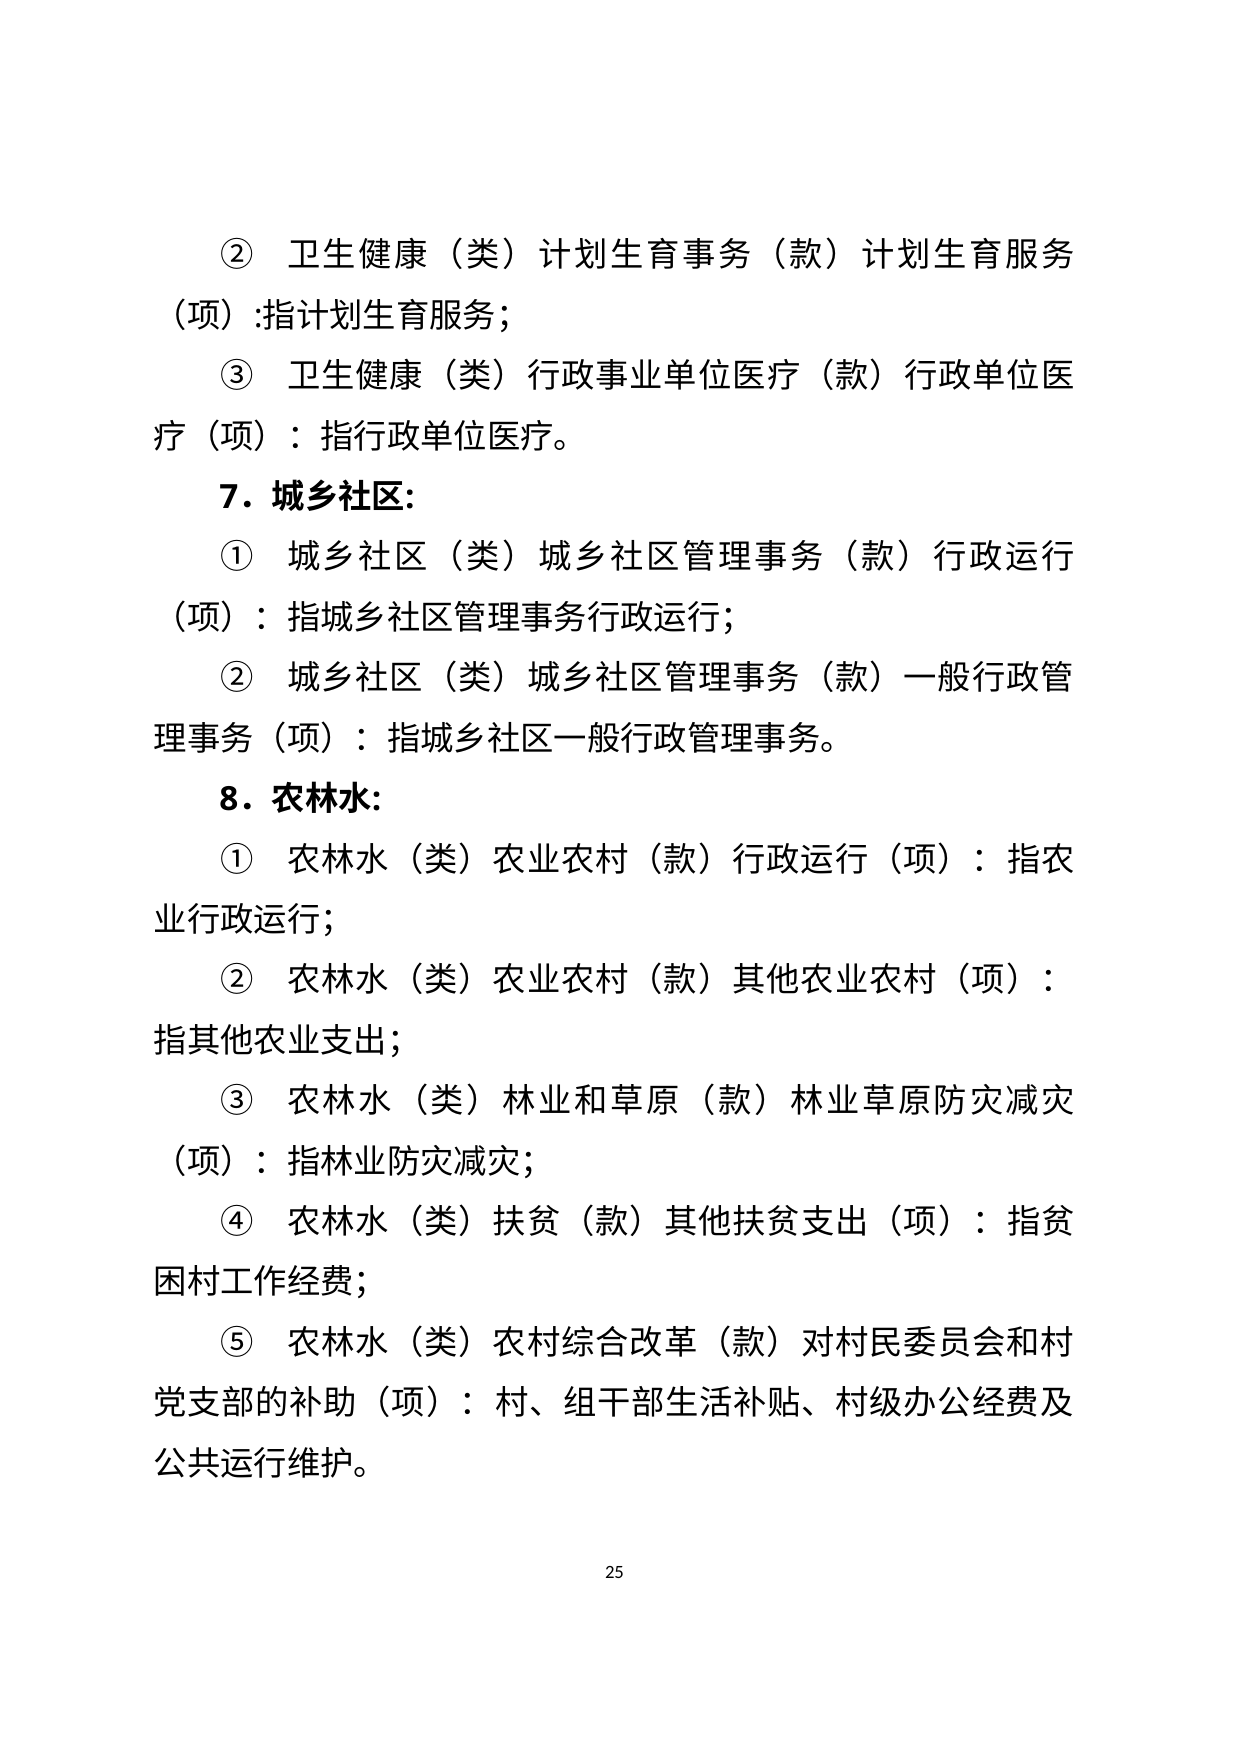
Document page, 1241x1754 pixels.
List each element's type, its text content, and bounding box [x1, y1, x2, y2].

list 农林水（类）农村综合改革（款）对村民委员会和村党支部的补助（项）：村、组干部生活补贴、村级办公经费及公共运行维护。 [153, 1306, 1075, 1487]
list 卫生健康（类）行政事业单位医疗（款）行政单位医疗（项）：指行政单位医疗。 [153, 339, 1075, 460]
list 城乡社区: [152, 460, 1075, 521]
list 农林水（类）农业农村（款）其他农业农村（项）：指其他农业支出； [153, 943, 1075, 1064]
list 农林水（类）林业和草原（款）林业草原防灾减灾（项）：指林业防灾减灾； [153, 1064, 1075, 1185]
list 农林水: [152, 762, 1075, 823]
list 卫生健康（类）计划生育事务（款）计划生育服务（项）:指计划生育服务； [153, 218, 1075, 339]
list 农林水（类）农业农村（款）行政运行（项）：指农业行政运行； [153, 823, 1075, 943]
list 城乡社区（类）城乡社区管理事务（款）一般行政管理事务（项）：指城乡社区一般行政管理事务。 [153, 641, 1075, 762]
list 城乡社区（类）城乡社区管理事务（款）行政运行（项）：指城乡社区管理事务行政运行； [153, 521, 1075, 641]
list 农林水（类）扶贫（款）其他扶贫支出（项）：指贫困村工作经费； [153, 1185, 1075, 1306]
